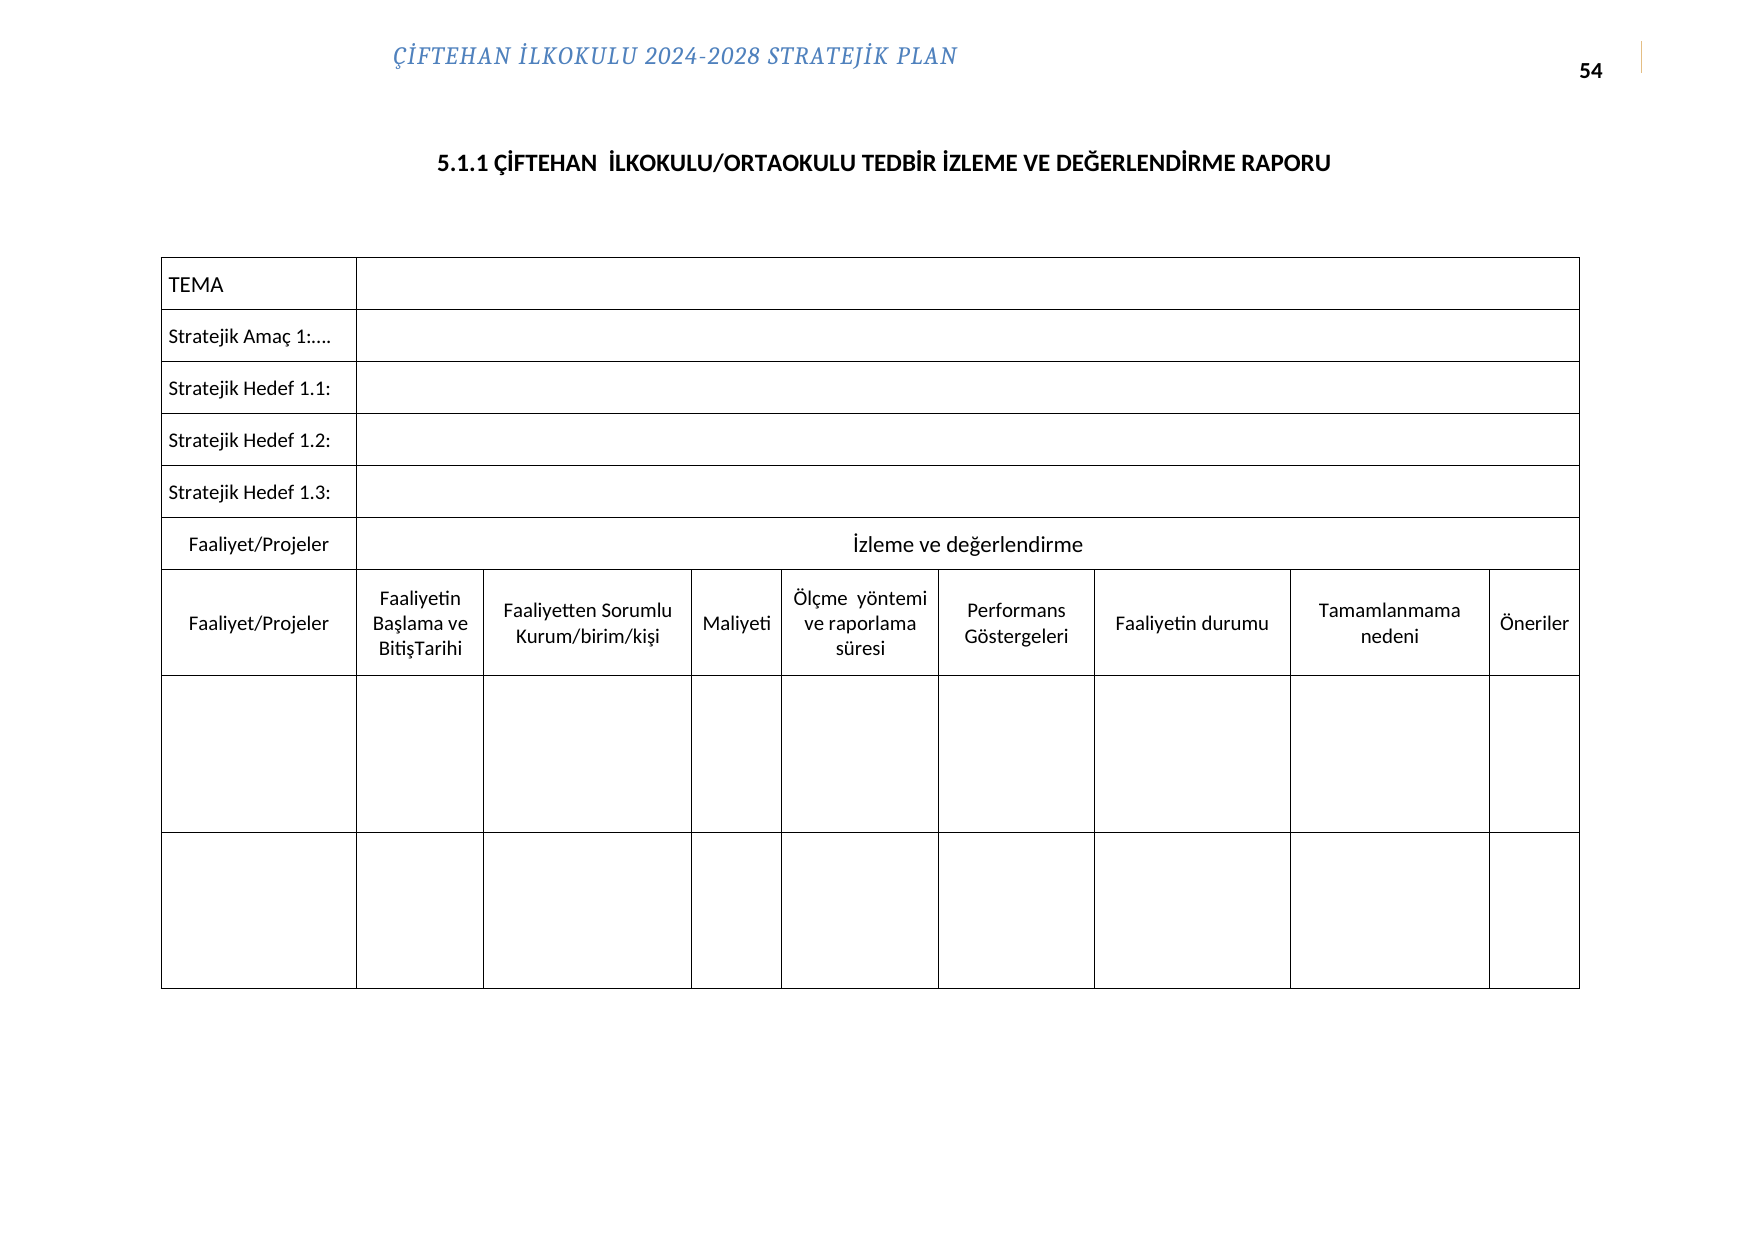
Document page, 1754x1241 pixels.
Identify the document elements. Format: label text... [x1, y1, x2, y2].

table_cell [939, 833, 1094, 988]
table_cell [162, 676, 356, 832]
table_cell Stratejik Hedef 1.1: [162, 362, 356, 413]
table_cell Ölçme yöntemi ve raporlama süresi [782, 570, 938, 675]
table_cell Stratejik Hedef 1.2: [162, 414, 356, 465]
table_cell Faaliyetin Başlama ve BitişTarihi [357, 570, 483, 675]
table_cell [1291, 676, 1489, 832]
table_cell [357, 310, 1579, 361]
table_header [357, 258, 1579, 309]
table_cell [692, 676, 781, 832]
table_cell Performans Göstergeleri [939, 570, 1094, 675]
table_cell Faaliyet/Projeler [162, 518, 356, 569]
table_cell İzleme ve değerlendirme [357, 518, 1579, 569]
table_cell [357, 676, 483, 832]
table_cell [782, 676, 938, 832]
table_cell Maliyeti [692, 570, 781, 675]
table_cell [782, 833, 938, 988]
table_cell [484, 676, 691, 832]
table_cell Öneriler [1490, 570, 1579, 675]
table_cell [692, 833, 781, 988]
table_cell [357, 362, 1579, 413]
table_cell Tamamlanmama nedeni [1291, 570, 1489, 675]
table_cell [939, 676, 1094, 832]
table_cell Faaliyetten Sorumlu Kurum/birim/kişi [484, 570, 691, 675]
text 5.1.1 ÇİFTEHAN İLKOKULU/ORTAOKULU TEDBİR İZLEME VE DEĞERLENDİRME RAPORU [162, 148, 1606, 178]
table_cell [1490, 833, 1579, 988]
table_cell Faaliyetin durumu [1095, 570, 1290, 675]
table_cell [357, 414, 1579, 465]
table_cell Stratejik Hedef 1.3: [162, 466, 356, 517]
table_cell [1095, 676, 1290, 832]
table_cell [1095, 833, 1290, 988]
table_cell [484, 833, 691, 988]
table_cell [1490, 676, 1579, 832]
table_header TEMA [162, 258, 356, 309]
table_cell [1291, 833, 1489, 988]
table_cell [357, 833, 483, 988]
table_cell Faaliyet/Projeler [162, 570, 356, 675]
table_cell [162, 833, 356, 988]
table_cell [357, 466, 1579, 517]
table_cell Stratejik Amaç 1:…. [162, 310, 356, 361]
